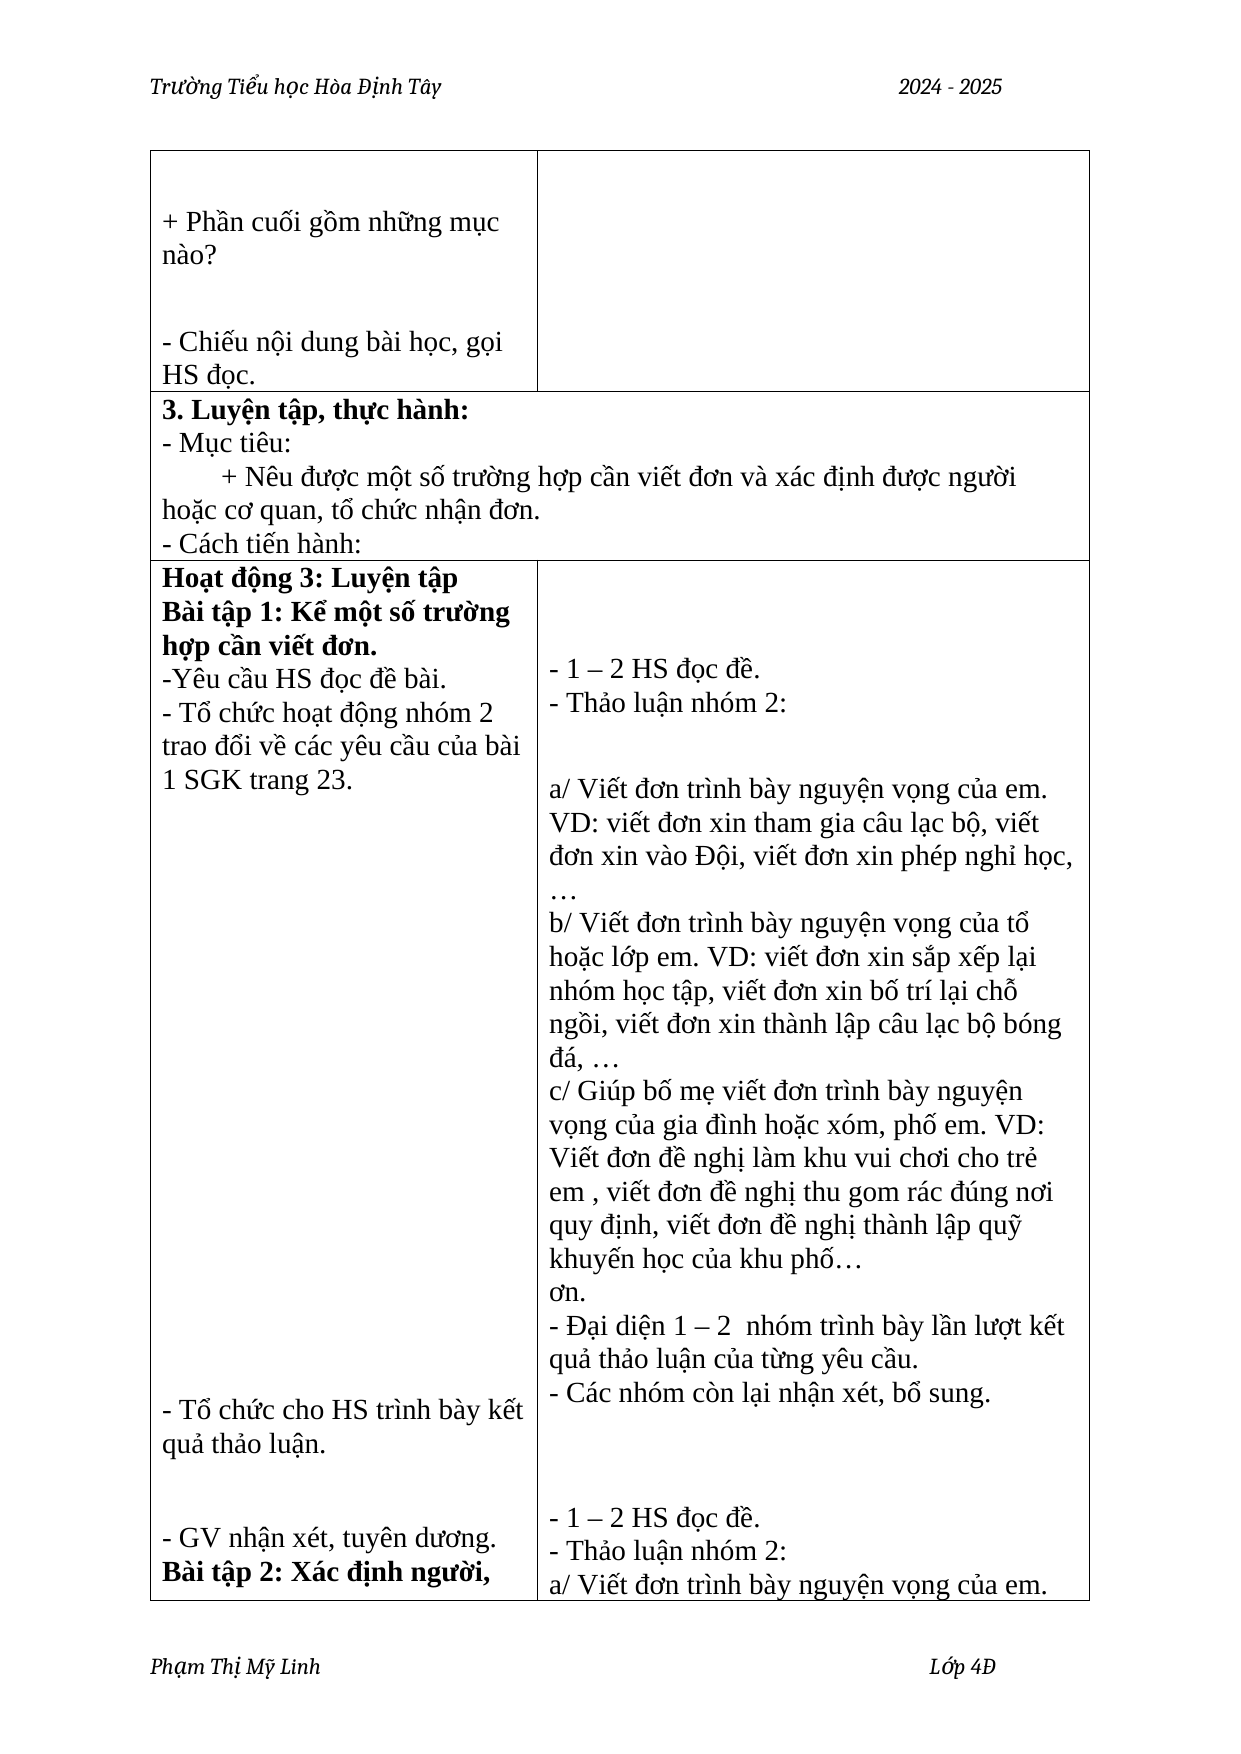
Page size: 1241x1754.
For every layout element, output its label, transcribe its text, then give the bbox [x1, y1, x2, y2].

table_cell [151, 151, 537, 391]
table_cell 3. Luyện tập, thực hành: - Mục tiêu: + Nêu được một số trường hợp cần viết đơn và xác định được người hoặc cơ quan, tổ chức nhận đơn. - Cách tiến hành: [151, 392, 1089, 559]
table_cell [538, 561, 1089, 1600]
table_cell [151, 561, 537, 1600]
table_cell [538, 151, 1089, 391]
